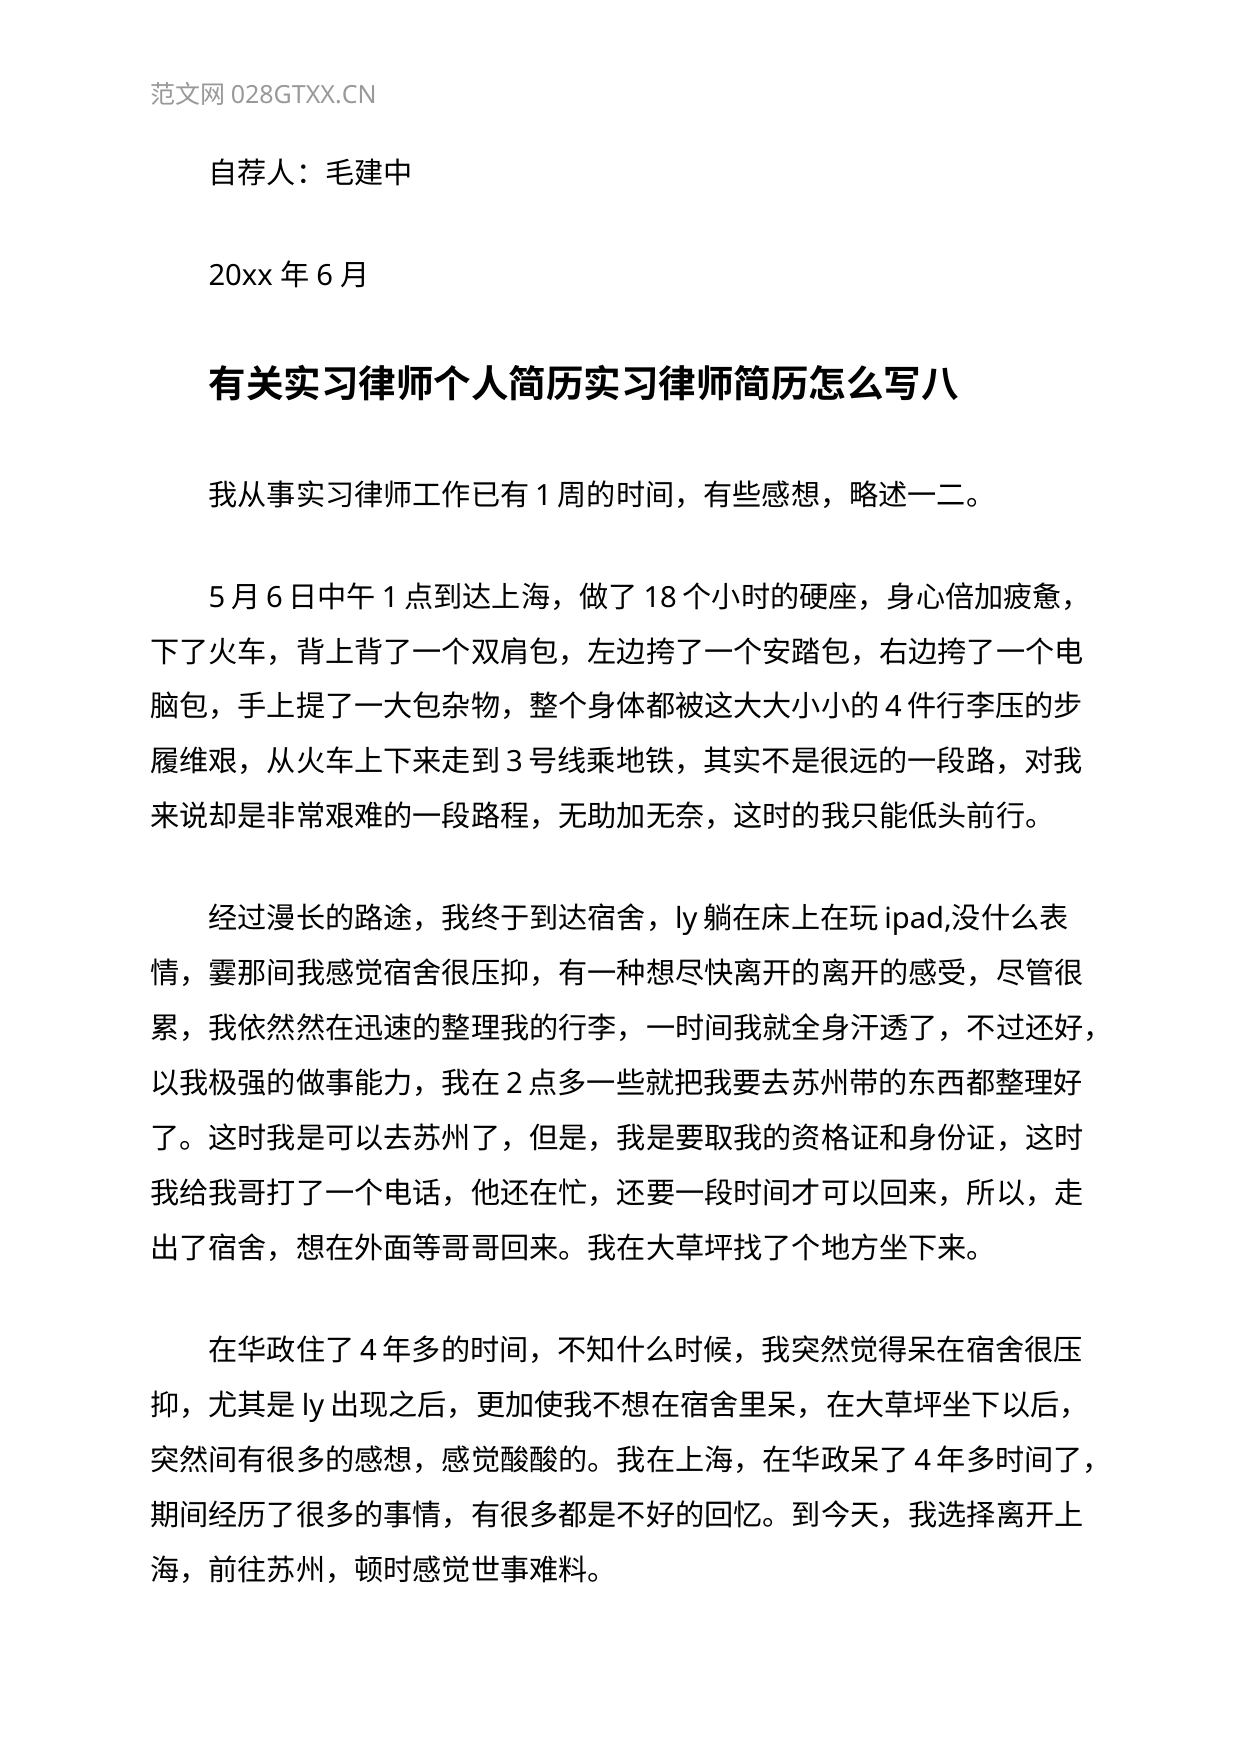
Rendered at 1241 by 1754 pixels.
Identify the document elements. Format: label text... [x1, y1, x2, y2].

text 5月6日中午1点到达上海，做了18个小时的硬座，身心倍加疲惫，下了火车，背上背了一个双肩包，左边挎了一个安踏包，右边挎了一个电脑包，手上提了一大包杂物，整个身体都被这大大小小的4件行李压的步履维艰，从火车上下来走到3号线乘地铁，其实不是很远的一段路，对我来说却是非常艰难的一段路程，无助加无奈，这时的我只能低头前行。 [150, 573, 1090, 835]
text 20xx 年 6 月 [150, 252, 1090, 294]
text 经过漫长的路途，我终于到达宿舍，ly躺在床上在玩ipad,没什么表情，霎那间我感觉宿舍很压抑，有一种想尽快离开的离开的感受，尽管很累，我依然然在迅速的整理我的行李，一时间我就全身汗透了，不过还好，以我极强的做事能力，我在2点多一些就把我要去苏州带的东西都整理好了。这时我是可以去苏州了，但是，我是要取我的资格证和身份证，这时我给我哥打了一个电话，他还在忙，还要一段时间才可以回来，所以，走出了宿舍，想在外面等哥哥回来。我在大草坪找了个地方坐下来。 [150, 895, 1090, 1267]
text 有关实习律师个人简历实习律师简历怎么写八 [150, 354, 1090, 408]
text 自荐人：毛建中 [150, 150, 1090, 192]
text 在华政住了4年多的时间，不知什么时候，我突然觉得呆在宿舍很压抑，尤其是ly出现之后，更加使我不想在宿舍里呆，在大草坪坐下以后，突然间有很多的感想，感觉酸酸的。我在上海，在华政呆了4年多时间了，期间经历了很多的事情，有很多都是不好的回忆。到今天，我选择离开上海，前往苏州，顿时感觉世事难料。 [150, 1326, 1090, 1588]
text 我从事实习律师工作已有1周的时间，有些感想，略述一二。 [150, 471, 1090, 513]
